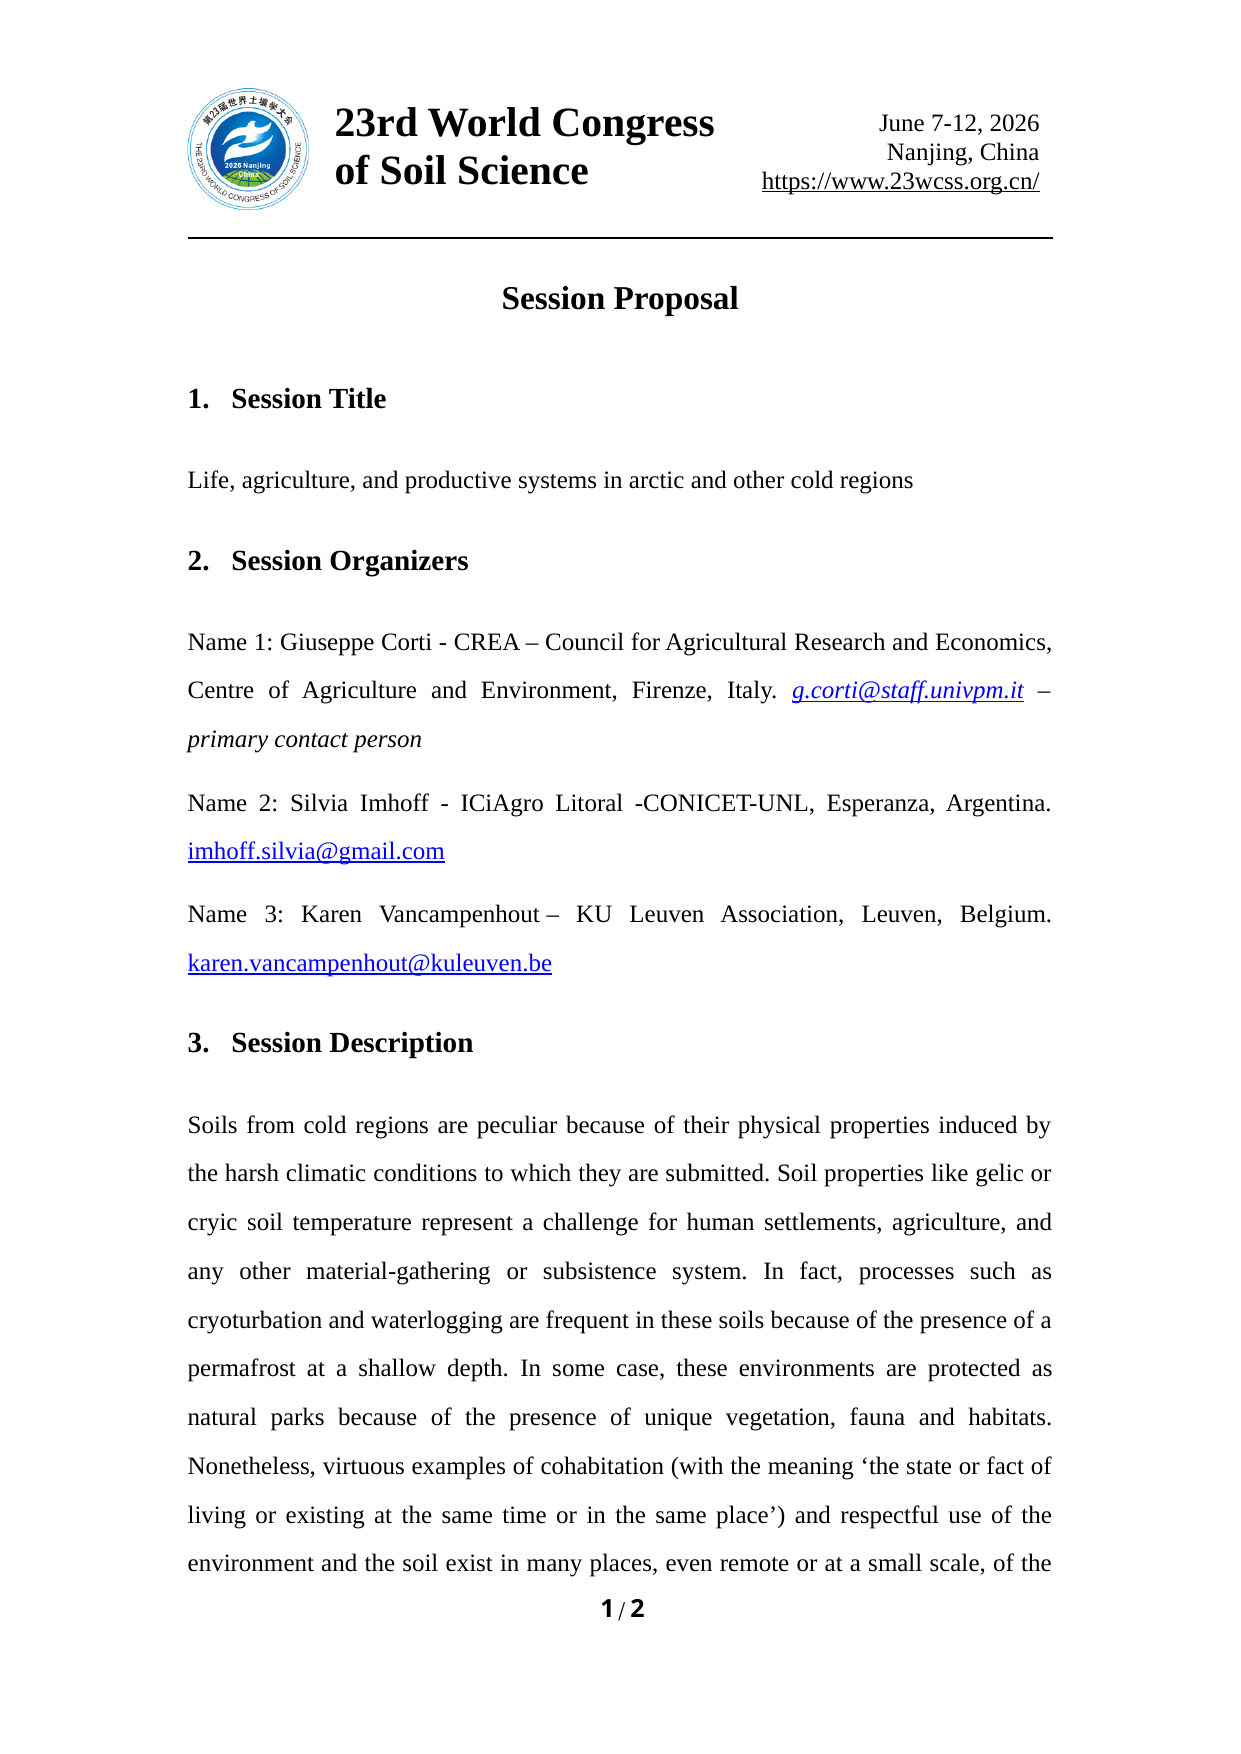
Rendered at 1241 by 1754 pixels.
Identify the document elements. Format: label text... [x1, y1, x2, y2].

subtitle Name 1: Giuseppe Corti - CREA – Council for Agricultural Research and Economics, Centre of Agriculture and Environment, Firenze, Italy. g.corti@staff.univpm.it – primary contact person [187, 625, 1053, 755]
picture [187, 88, 309, 210]
text Session Proposal [187, 265, 1053, 330]
text Name 3: Karen Vancampenhout – KU Leuven Association, Leuven, Belgium. karen.vancampenhout@kuleuven.be [187, 898, 1053, 979]
subtitle Session Title [187, 366, 1053, 431]
text Name 2: Silvia Imhoff - ICiAgro Litoral -CONICET-UNL, Esperanza, Argentina. imhoff.silvia@gmail.com [187, 786, 1053, 867]
subtitle Session Organizers [187, 527, 1053, 592]
subtitle Life, agriculture, and productive systems in arctic and other cold regions [187, 464, 1053, 496]
subtitle Session Description [187, 1010, 1053, 1075]
